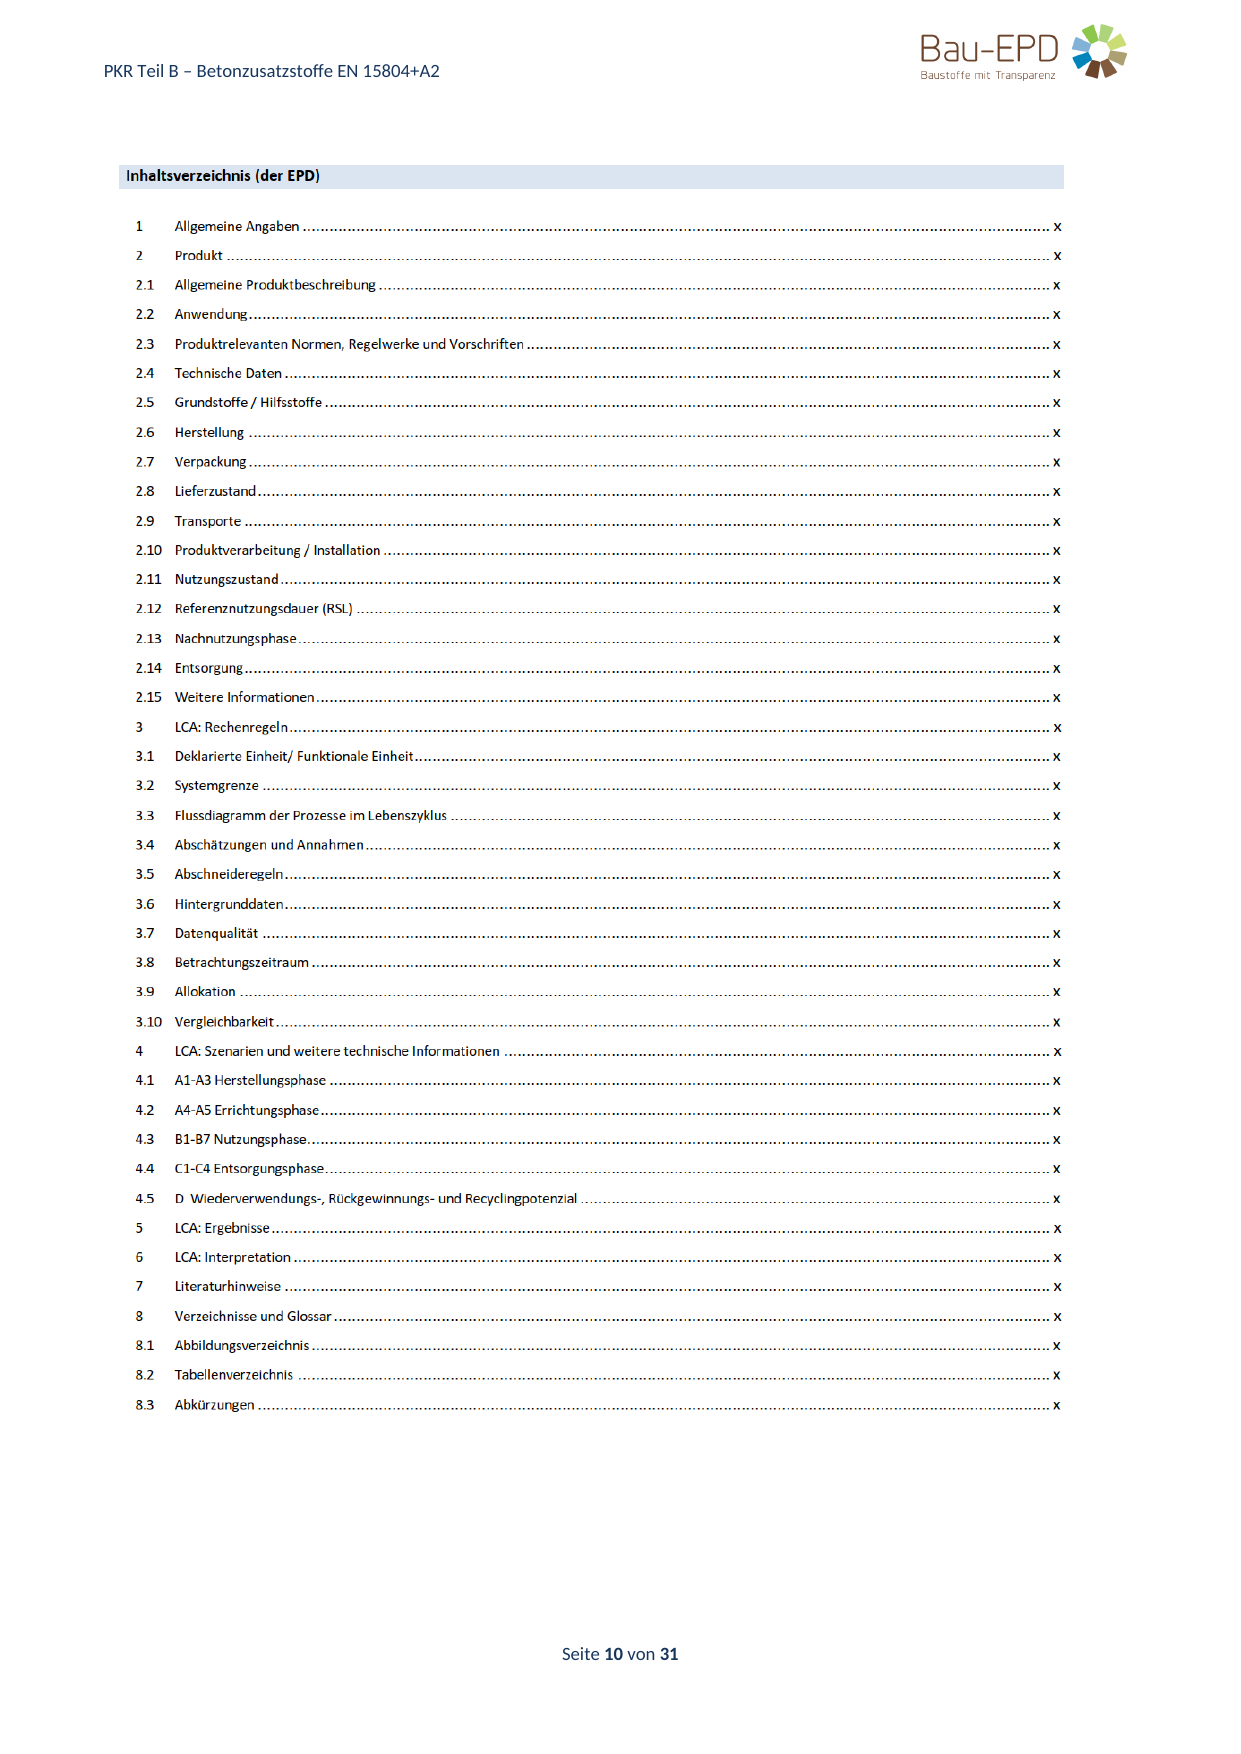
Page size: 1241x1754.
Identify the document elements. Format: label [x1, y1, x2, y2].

picture [103, 145, 1088, 1433]
picture [913, 22, 1130, 82]
